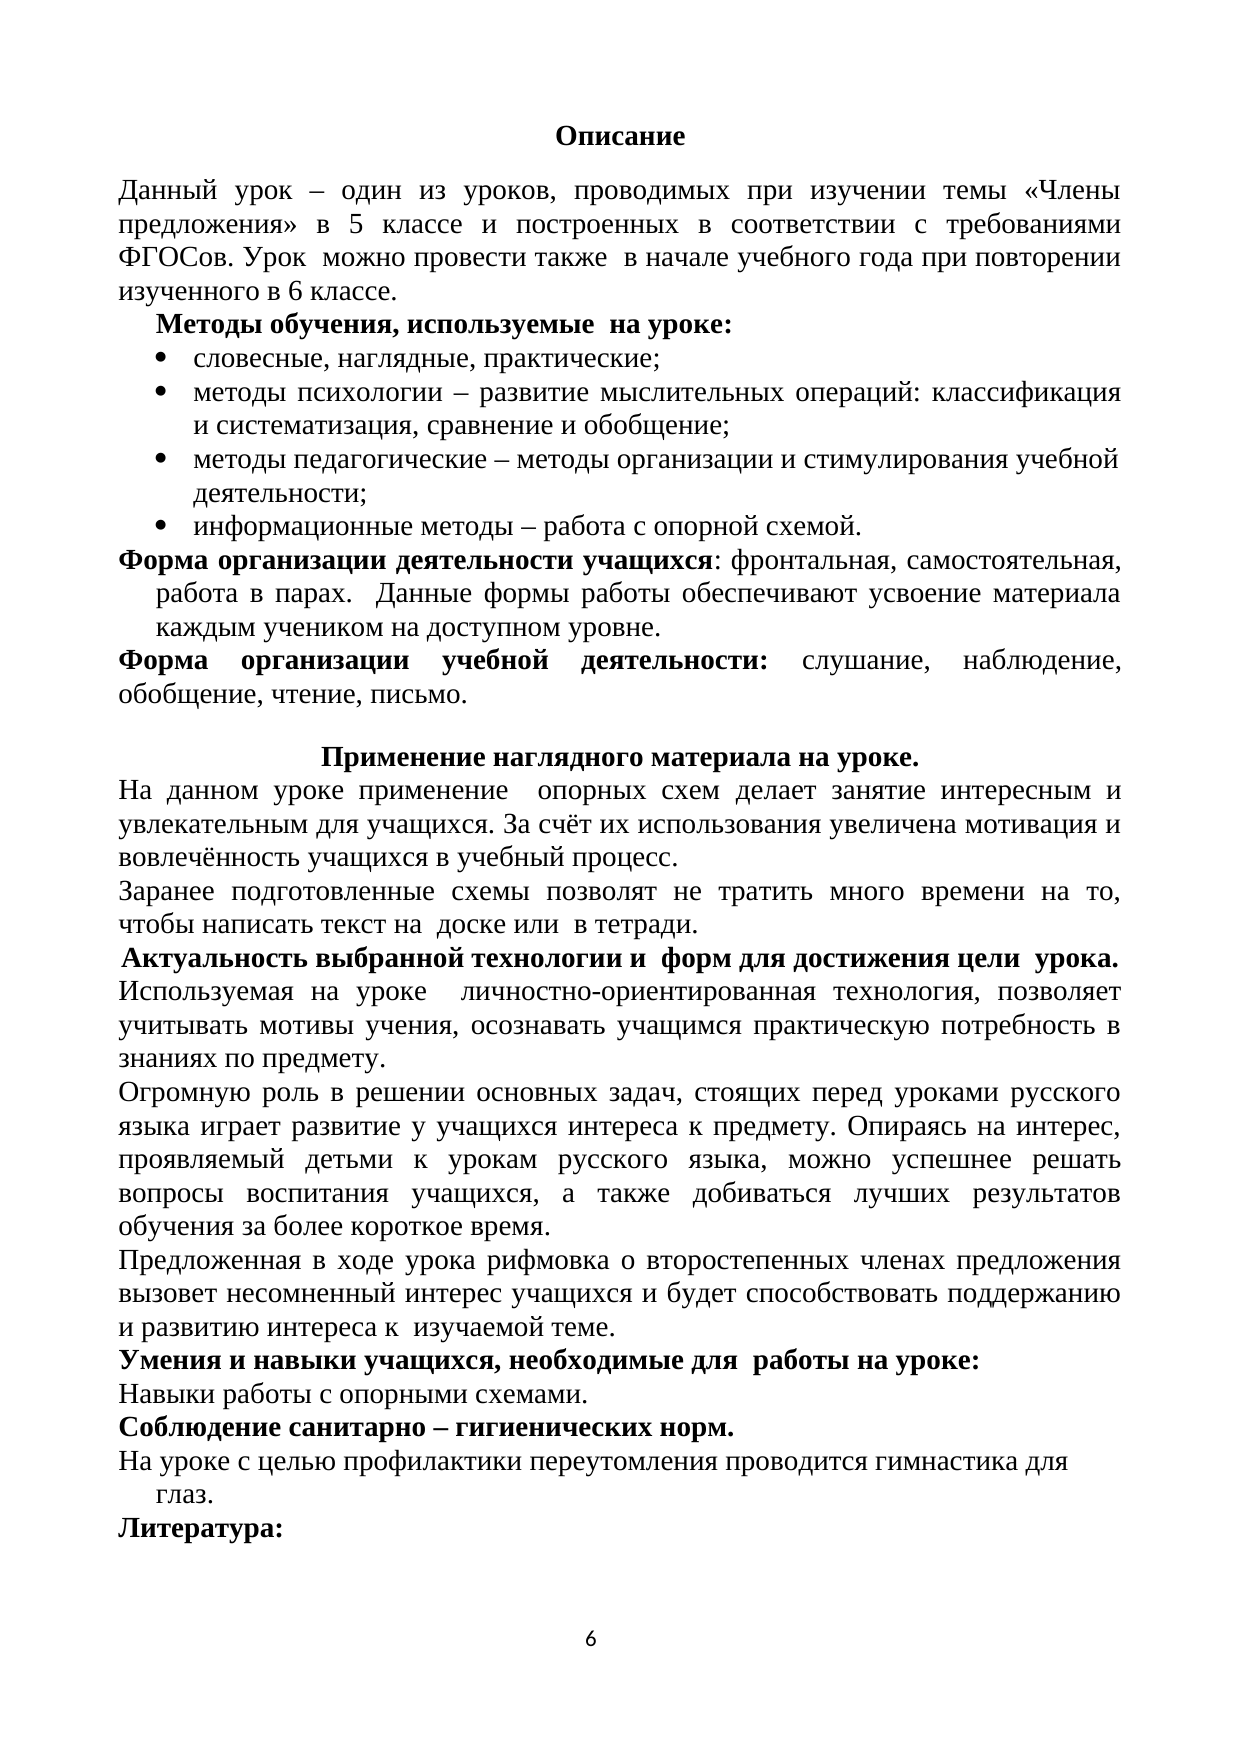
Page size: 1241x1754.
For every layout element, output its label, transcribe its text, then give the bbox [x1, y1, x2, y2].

text Умения и навыки учащихся, необходимые для работы на уроке: [118, 1342, 1122, 1376]
list информационные методы – работа с опорной схемой. [156, 508, 1122, 542]
text Форма организации учебной деятельности: слушание, наблюдение, обобщение, чтение, письмо. [118, 642, 1122, 709]
text Заранее подготовленные схемы позволят не тратить много времени на то, чтобы написать текст на доске или в тетради. [118, 873, 1122, 940]
text На данном уроке применение опорных схем делает занятие интересным и увлекательным для учащихся. За счёт их использования увеличена мотивация и вовлечённость учащихся в учебный процесс. [118, 772, 1122, 873]
text Предложенная в ходе урока рифмовка о второстепенных членах предложения вызовет несомненный интерес учащихся и будет способствовать поддержанию и развитию интереса к изучаемой теме. [118, 1242, 1122, 1342]
text Описание [118, 118, 1122, 152]
text Навыки работы с опорными схемами. [118, 1376, 1122, 1409]
text Соблюдение санитарно – гигиенических норм. [118, 1409, 1122, 1443]
text Форма организации деятельности учащихся: фронтальная, самостоятельная, работа в парах. Данные формы работы обеспечивают усвоение материала каждым учеником на доступном уровне. [118, 542, 1122, 642]
text Литература: [118, 1510, 1122, 1544]
list методы психологии – развитие мыслительных операций: классификация и систематизация, сравнение и обобщение; [156, 374, 1122, 441]
text На уроке с целью профилактики переутомления проводится гимнастика для глаз. [118, 1443, 1122, 1510]
text Используемая на уроке личностно-ориентированная технология, позволяет учитывать мотивы учения, осознавать учащимся практическую потребность в знаниях по предмету. [118, 973, 1122, 1074]
text Применение наглядного материала на уроке. [118, 739, 1122, 772]
text Актуальность выбранной технологии и форм для достижения цели урока. [118, 940, 1122, 973]
list словесные, наглядные, практические; [156, 340, 1122, 374]
text Данный урок – один из уроков, проводимых при изучении темы «Члены предложения» в 5 классе и построенных в соответствии с требованиями ФГОСов. Урок можно провести также в начале учебного года при повторении изученного в 6 классе. [118, 172, 1122, 307]
text Методы обучения, используемые на уроке: [118, 307, 1122, 340]
text Огромную роль в решении основных задач, стоящих перед уроками русского языка играет развитие у учащихся интереса к предмету. Опираясь на интерес, проявляемый детьми к урокам русского языка, можно успешнее решать вопросы воспитания учащихся, а также добиваться лучших результатов обучения за более короткое время. [118, 1074, 1122, 1242]
list методы педагогические – методы организации и стимулирования учебной деятельности; [156, 441, 1122, 508]
